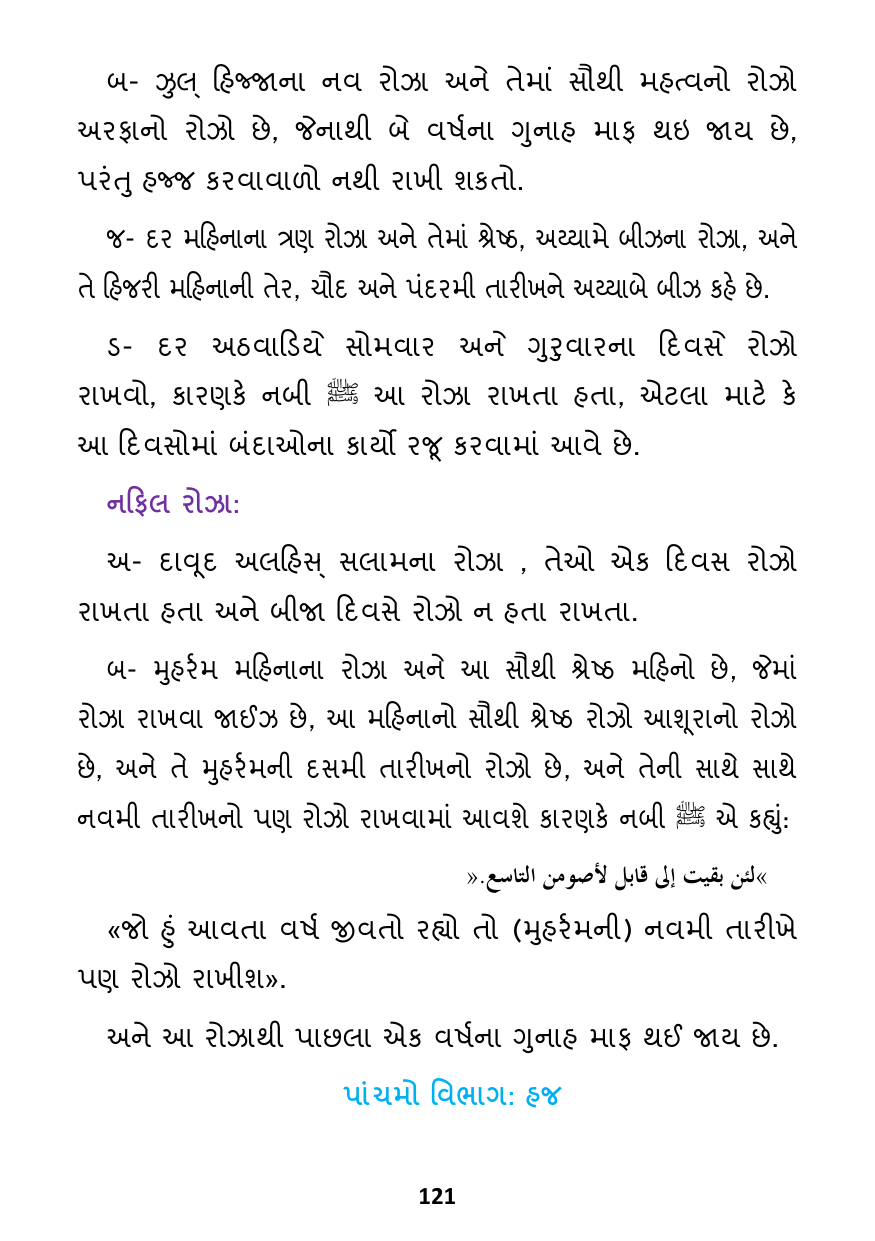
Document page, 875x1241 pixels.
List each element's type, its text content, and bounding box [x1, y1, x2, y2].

text જ- દર મહિનાના ત્રણ રોઝા અને તેમાં શ્રેષ્ઠ, અય્યામે બીઝના રોઝા, અને તે હિજરી મહિનાની તેર, ચૌદ અને પંદરમી તારીખને અય્યાબે બીઝ કહે છે. [77, 216, 797, 316]
subtitle નફિલ રોઝા: [77, 482, 797, 531]
text અને આ રોઝાથી પાછલા એક વર્ષના ગુનાહ માફ થઈ જાય છે. [77, 1015, 797, 1065]
text «જો હું આવતા વર્ષ જીવતો રહ્યો તો (મુહર્રમની) નવમી તારીખે પણ રોઝો રાખીશ». [77, 907, 797, 1007]
text અ- દાવૂદ અલહિસ્ સલામના રોઝા , તેઓ એક દિવસ રોઝો રાખતા હતા અને બીજા દિવસે રોઝો ન હતા રાખતા. [77, 539, 797, 639]
text બ- ઝુલ્ હિજ્જાના નવ રોઝા અને તેમાં સૌથી મહત્વનો રોઝો અરફાનો રોઝો છે, જેનાથી બે વર્ષના ગુનાહ માફ થઇ જાય છે, પરંતુ હજ્જ કરવાવાળો નથી રાખી શકતો. [77, 59, 797, 208]
text ડ- દર અઠવાડિયે સોમવાર અને ગુરુવારના દિવસે રોઝો રાખવો, કારણકે નબી ﷺ આ રોઝા રાખતા હતા, એટલા માટે કે આ દિવસોમાં બંદાઓના કાર્યો રજૂ કરવામાં આવે છે. [77, 324, 797, 473]
text »لئن بقيت إلى قابل لأصومن التاسع.« [77, 854, 797, 899]
subtitle પાંચમો વિભાગ: હજ [77, 1073, 797, 1123]
text બ- મુહર્રમ મહિનાના રોઝા અને આ સૌથી શ્રેષ્ઠ મહિનો છે, જેમાં રોઝા રાખવા જાઈઝ છે, આ મહિનાનો સૌથી શ્રેષ્ઠ રોઝો આશૂરાનો રોઝો છે, અને તે મુહર્રમની દસમી તારીખનો રોઝો છે, અને તેની સાથે સાથે નવમી તારીખનો પણ રોઝો રાખવામાં આવશે કારણકે નબી ﷺ એ કહ્યું: [77, 647, 797, 846]
